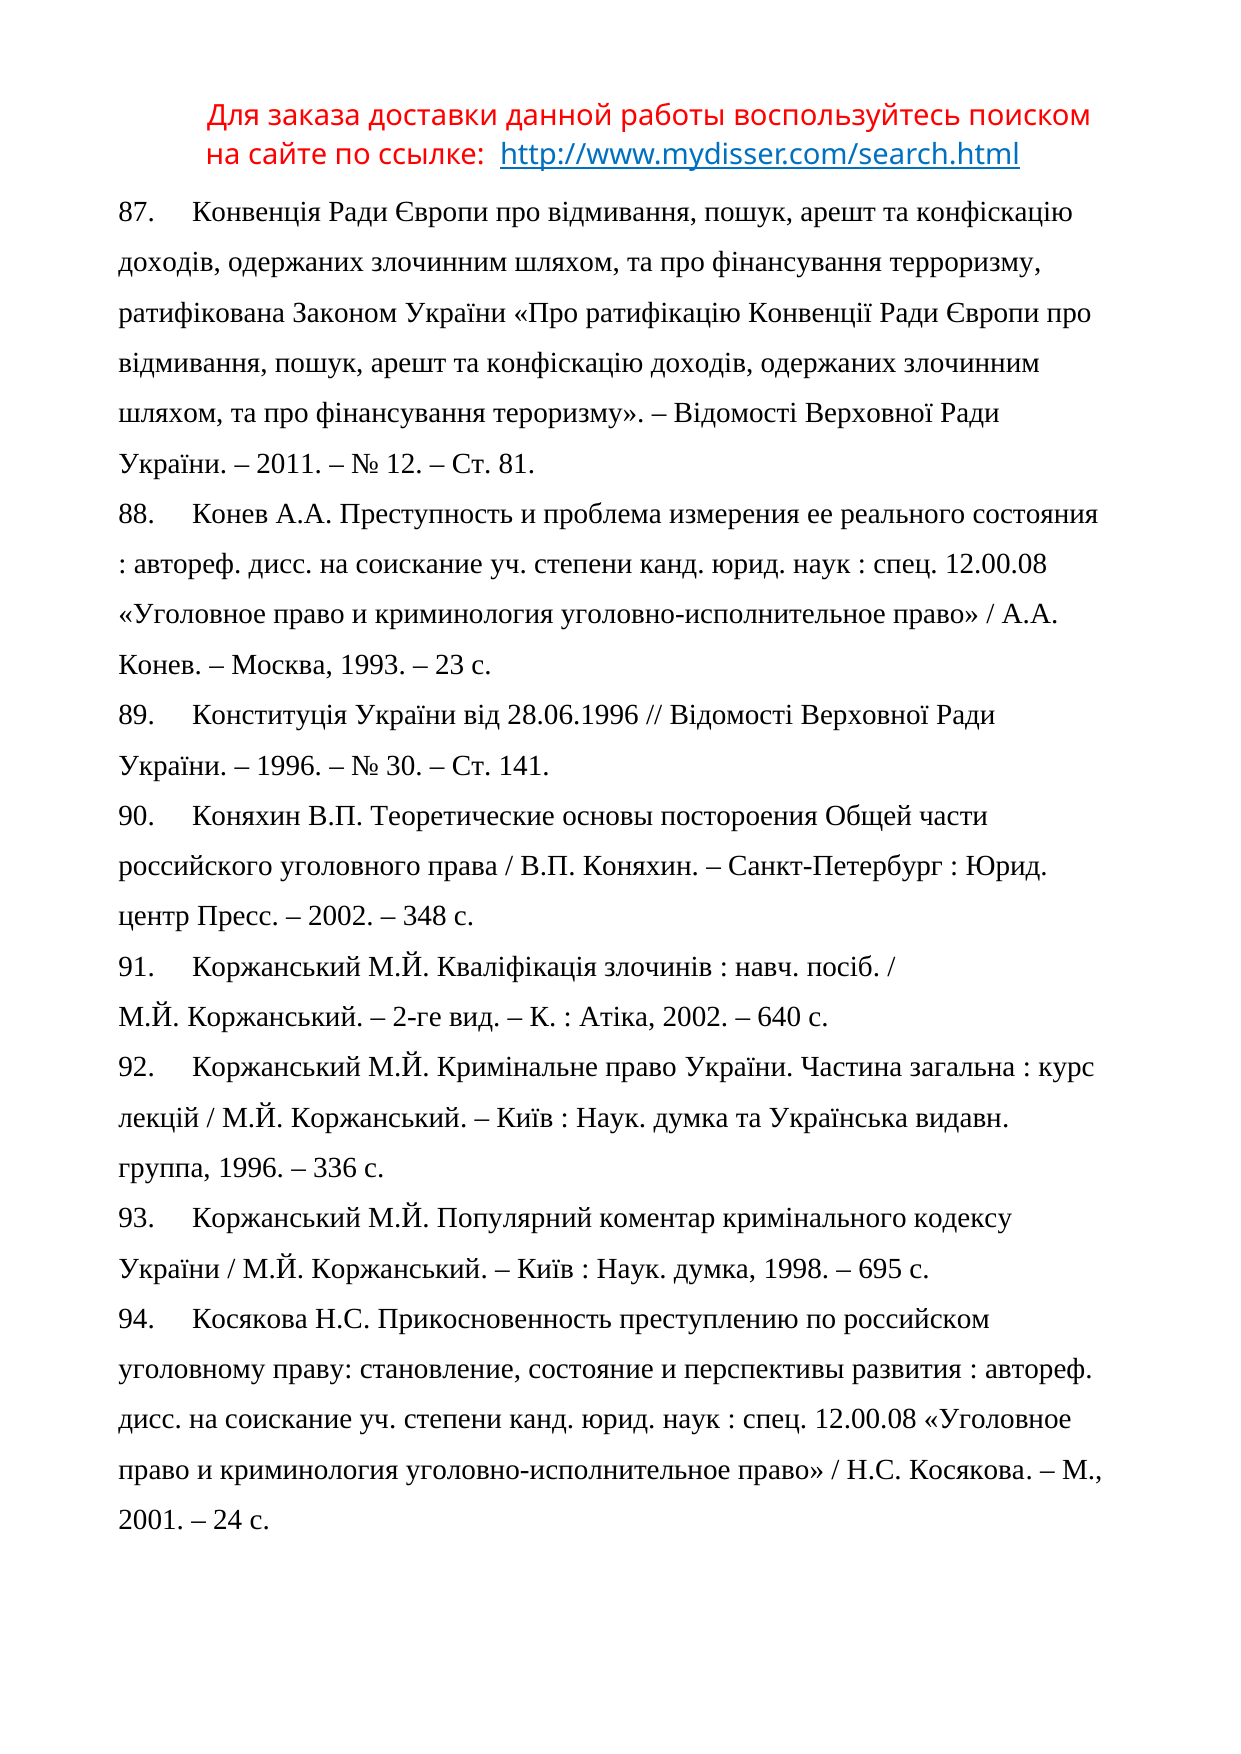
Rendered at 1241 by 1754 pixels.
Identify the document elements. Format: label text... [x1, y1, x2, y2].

list Косякова Н.С. Прикосновенность преступлению по российском уголовному праву: становление, состояние и перспективы развития : автореф. дисс. на соискание уч. степени канд. юрид. наук : спец. 12.00.08 «Уголовное право и криминология уголовно-исполнительное право» / Н.С. Косякова. – М., 2001. – 24 с. [118, 1301, 1107, 1536]
list Коржанський М.Й. Кримінальне право України. Частина загальна : курс лекцій / М.Й. Коржанський. – Київ : Наук. думка та Українська видавн. группа, 1996. – 336 с. [118, 1049, 1107, 1184]
list Коняхин В.П. Теоретические основы постороения Общей части российского уголовного права / В.П. Коняхин. – Санкт-Петербург : Юрид. центр Пресс. – 2002. – 348 с. [118, 798, 1107, 932]
list Коржанський М.Й. Кваліфікація злочинів : навч. посіб. / М.Й. Коржанський. – 2-ге вид. – К. : Атіка, 2002. – 640 с. [118, 949, 1107, 1033]
list Конев А.А. Преступность и проблема измерения ее реального состояния : автореф. дисс. на соискание уч. степени канд. юрид. наук : спец. 12.00.08 «Уголовное право и криминология уголовно-исполнительное право» / А.А. Конев. – Москва, 1993. – 23 с. [118, 496, 1107, 681]
list Конвенція Ради Європи про відмивання, пошук, арешт та конфіскацію доходів, одержаних злочинним шляхом, та про фінансування терроризму, ратифікована Законом України «Про ратифікацію Конвенції Ради Європи про відмивання, пошук, арешт та конфіскацію доходів, одержаних злочинним шляхом, та про фінансування тероризму». – Відомості Верховної Ради України. – 2011. – № 12. – Ст. 81. [118, 194, 1107, 479]
list Коржанський М.Й. Популярний коментар кримінального кодексу України / М.Й. Коржанський. – Київ : Наук. думка, 1998. – 695 с. [118, 1200, 1107, 1284]
list Конституція України від 28.06.1996 // Відомості Верховної Ради України. – 1996. – № 30. – Ст. 141. [118, 697, 1107, 781]
